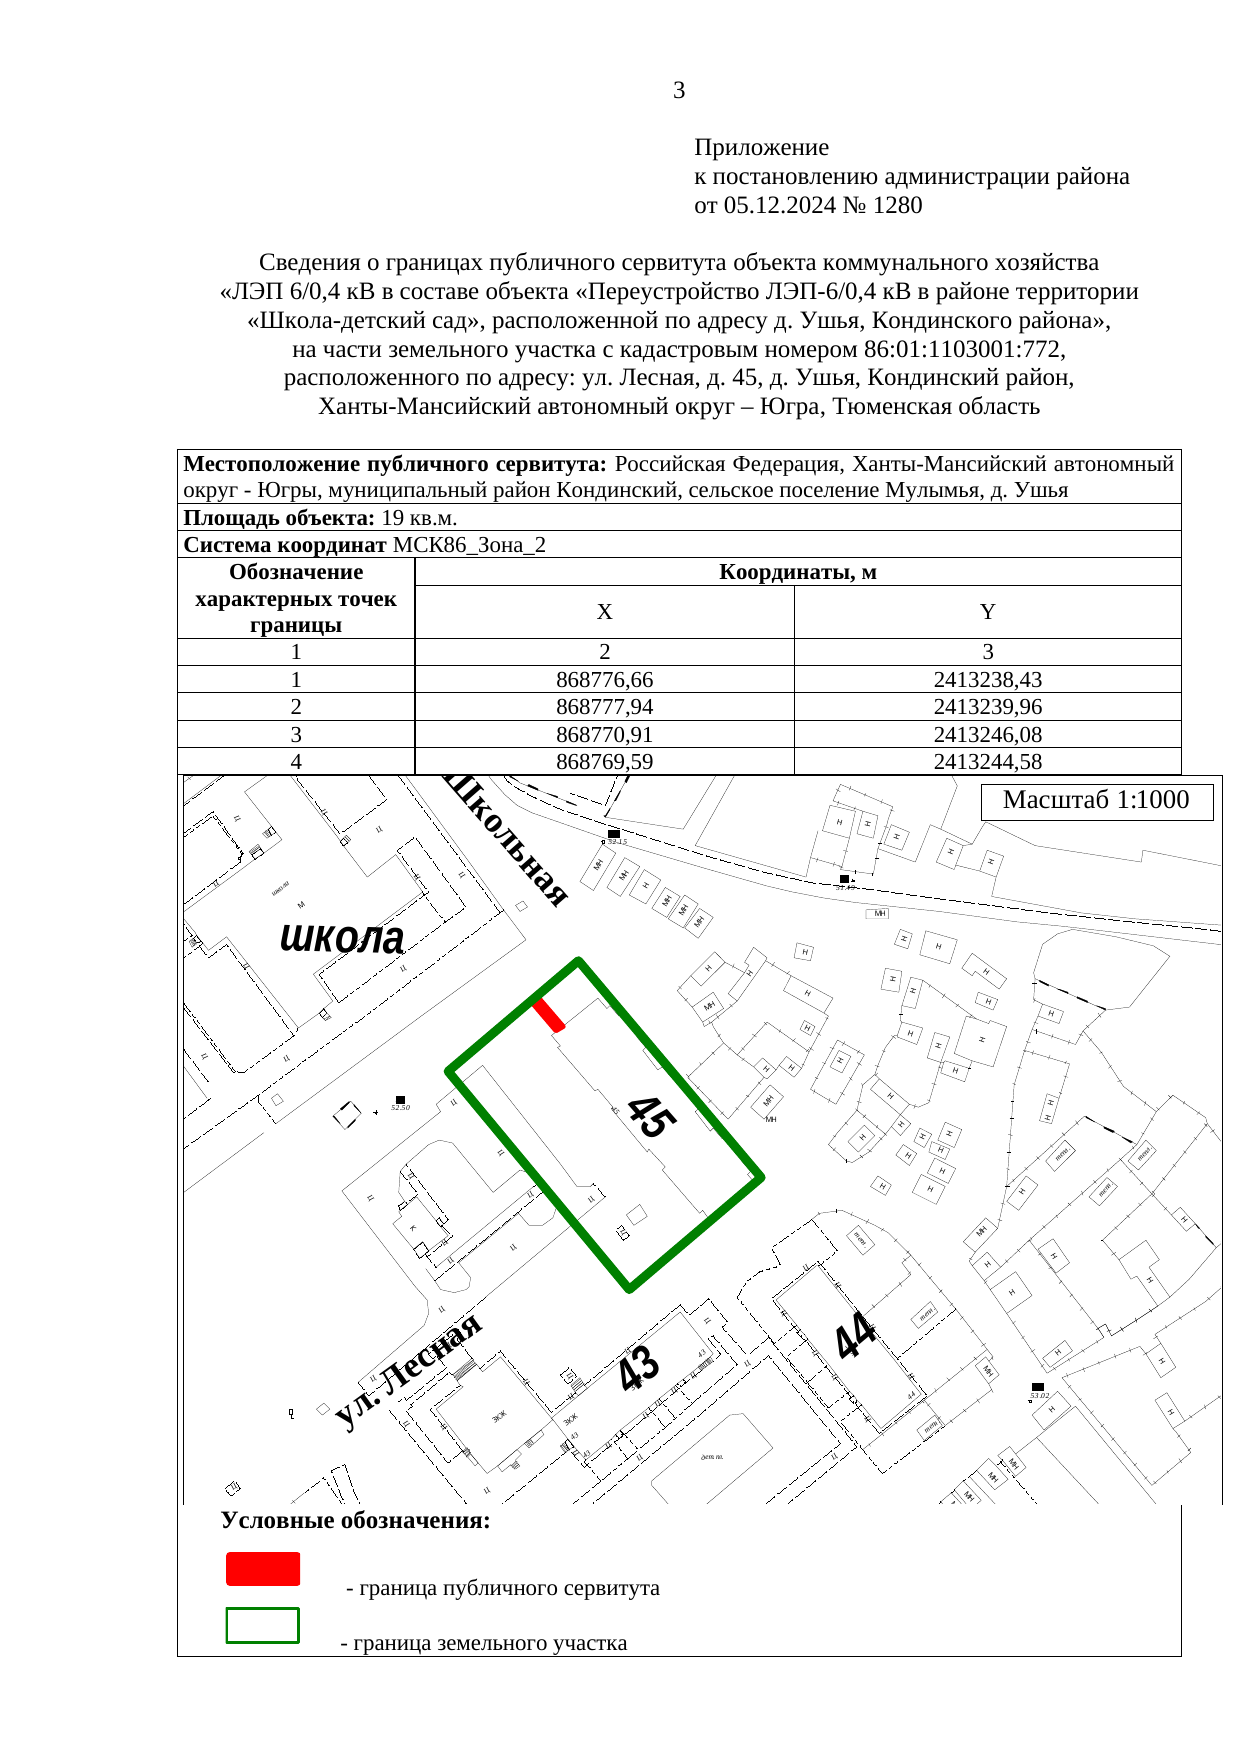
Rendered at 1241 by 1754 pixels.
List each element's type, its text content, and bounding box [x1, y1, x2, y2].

table_cell 2413238,43 [795, 666, 1181, 692]
table_cell 2 [178, 693, 414, 719]
text к постановлению администрации района [694, 161, 1181, 190]
table_cell 3 [178, 721, 414, 747]
table_cell 1 [178, 639, 414, 665]
table_cell 2 [416, 639, 794, 665]
table_cell 1 [178, 666, 414, 692]
text Приложение [694, 132, 1181, 161]
text на части земельного участка с кадастровым номером 86:01:1103001:772, [177, 334, 1181, 362]
table_cell 868777,94 [416, 693, 794, 719]
table_header Местоположение публичного сервитута: Российская Федерация, Ханты-Мансийский автономный округ - Югры, муниципальный район Кондинский, сельское поселение Мулымья, д. Ушья [178, 450, 1181, 502]
text от 05.12.2024 № 1280 [694, 190, 1181, 219]
table_cell 868769,59 [416, 748, 794, 774]
table_cell 2413244,58 [795, 748, 1181, 774]
table_cell 3 [795, 639, 1181, 665]
table_cell X [416, 586, 794, 637]
text Ханты-Мансийский автономный округ – Югра, Тюменская область [177, 391, 1181, 420]
text «ЛЭП 6/0,4 кВ в составе объекта «Переустройство ЛЭП-6/0,4 кВ в районе территории «Школа-детский сад», расположенной по адресу д. Ушья, Кондинского района», [177, 276, 1181, 334]
table_cell 2413239,96 [795, 693, 1181, 719]
table_cell 4 [178, 748, 414, 774]
table_cell Площадь объекта: 19 кв.м. [178, 504, 1181, 530]
table_cell Обозначение характерных точек границы [178, 558, 414, 637]
table_cell Y [795, 586, 1181, 637]
text Сведения о границах публичного сервитута объекта коммунального хозяйства [177, 247, 1181, 276]
table_cell Координаты, м [416, 558, 1181, 585]
table_cell 868770,91 [416, 721, 794, 747]
table_cell 2413246,08 [795, 721, 1181, 747]
table_cell Система координат МСК86_Зона_2 [178, 531, 1181, 557]
table_cell Условные обозначения: - граница публичного сервитута - граница земельного участка [178, 775, 1181, 1656]
table_cell 868776,66 [416, 666, 794, 692]
text расположенного по адресу: ул. Лесная, д. 45, д. Ушья, Кондинский район, [177, 362, 1181, 391]
